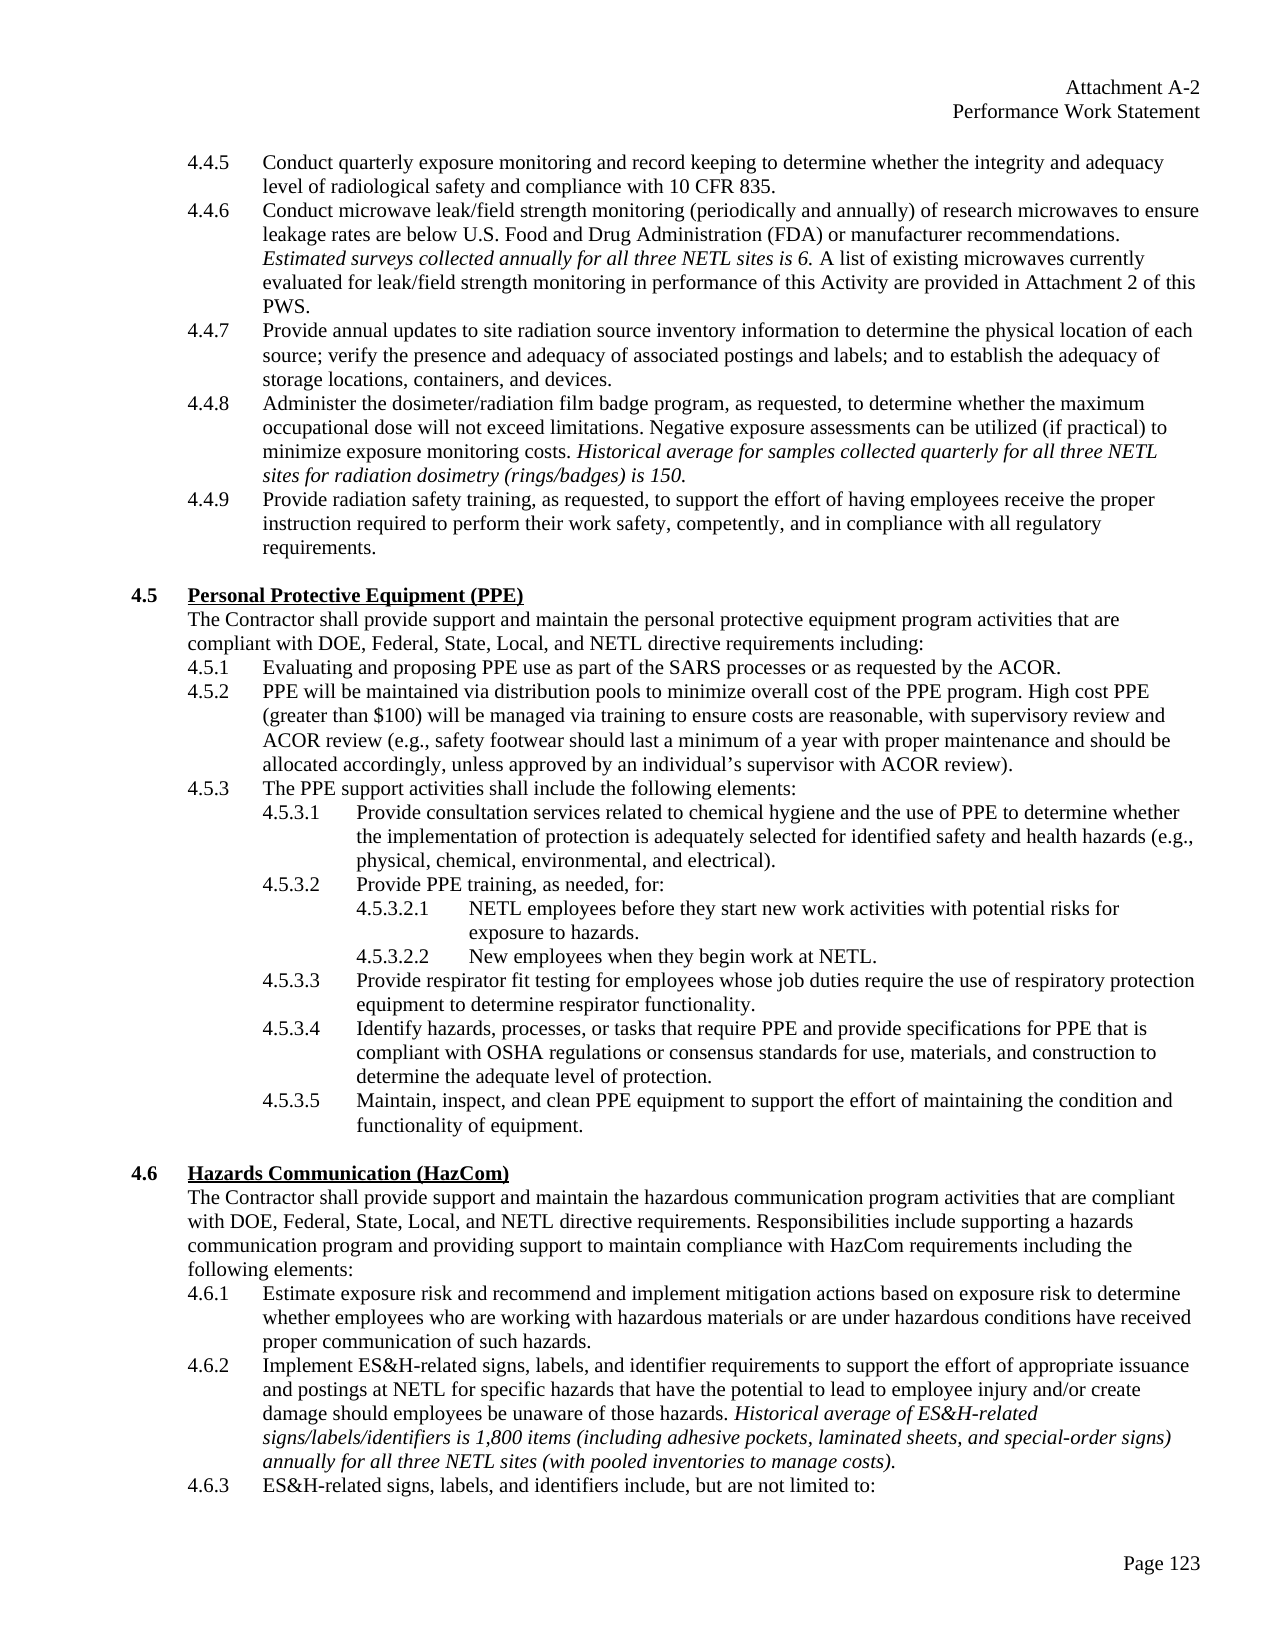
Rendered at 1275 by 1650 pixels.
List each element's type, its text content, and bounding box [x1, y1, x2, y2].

list Evaluating and proposing PPE use as part of the SARS processes or as requested by the ACOR. [187, 655, 1200, 679]
list Implement ES&H-related signs, labels, and identifier requirements to support the effort of appropriate issuance and postings at NETL for specific hazards that have the potential to lead to employee injury and/or create damage should employees be unaware of those hazards. Historical average of ES&H-related signs/labels/identifiers is 1,800 items (including adhesive pockets, laminated sheets, and special-order signs) annually for all three NETL sites (with pooled inventories to manage costs). [187, 1353, 1200, 1473]
list ES&H-related signs, labels, and identifiers include, but are not limited to: [187, 1473, 1200, 1497]
list Estimate exposure risk and recommend and implement mitigation actions based on exposure risk to determine whether employees who are working with hazardous materials or are under hazardous conditions have received proper communication of such hazards. [187, 1281, 1200, 1353]
list Personal Protective Equipment (PPE) [131, 583, 1200, 607]
list Maintain, inspect, and clean PPE equipment to support the effort of maintaining the condition and functionality of equipment. [262, 1088, 1200, 1137]
list Identify hazards, processes, or tasks that require PPE and provide specifications for PPE that is compliant with OSHA regulations or consensus standards for use, materials, and construction to determine the adequate level of protection. [262, 1016, 1200, 1088]
list Provide consultation services related to chemical hygiene and the use of PPE to determine whether the implementation of protection is adequately selected for identified safety and health hazards (e.g., physical, chemical, environmental, and electrical). [262, 800, 1200, 872]
list NETL employees before they start new work activities with potential risks for exposure to hazards. [356, 896, 1200, 944]
list The PPE support activities shall include the following elements: [187, 776, 1200, 800]
list Provide respirator fit testing for employees whose job duties require the use of respiratory protection equipment to determine respirator functionality. [262, 968, 1200, 1016]
list Conduct quarterly exposure monitoring and record keeping to determine whether the integrity and adequacy level of radiological safety and compliance with 10 CFR 835. [187, 150, 1200, 198]
list Administer the dosimeter/radiation film badge program, as requested, to determine whether the maximum occupational dose will not exceed limitations. Negative exposure assessments can be utilized (if practical) to minimize exposure monitoring costs. Historical average for samples collected quarterly for all three NETL sites for radiation dosimetry (rings/badges) is 150. [187, 391, 1200, 487]
list PPE will be maintained via distribution pools to minimize overall cost of the PPE program. High cost PPE (greater than $100) will be managed via training to ensure costs are reasonable, with supervisory review and ACOR review (e.g., safety footwear should last a minimum of a year with proper maintenance and should be allocated accordingly, unless approved by an individual’s supervisor with ACOR review). [187, 679, 1200, 776]
list Conduct microwave leak/field strength monitoring (periodically and annually) of research microwaves to ensure leakage rates are below U.S. Food and Drug Administration (FDA) or manufacturer recommendations. Estimated surveys collected annually for all three NETL sites is 6. A list of existing microwaves currently evaluated for leak/field strength monitoring in performance of this Activity are provided in Attachment 2 of this PWS. [187, 198, 1200, 318]
list Hazards Communication (HazCom) [131, 1161, 1200, 1185]
list Provide annual updates to site radiation source inventory information to determine the physical location of each source; verify the presence and adequacy of associated postings and labels; and to establish the adequacy of storage locations, containers, and devices. [187, 318, 1200, 391]
text The Contractor shall provide support and maintain the hazardous communication program activities that are compliant with DOE, Federal, State, Local, and NETL directive requirements. Responsibilities include supporting a hazards communication program and providing support to maintain compliance with HazCom requirements including the following elements: [187, 1185, 1200, 1281]
list New employees when they begin work at NETL. [356, 944, 1200, 968]
list Provide radiation safety training, as requested, to support the effort of having employees receive the proper instruction required to perform their work safety, competently, and in compliance with all regulatory requirements. [187, 487, 1200, 559]
text The Contractor shall provide support and maintain the personal protective equipment program activities that are compliant with DOE, Federal, State, Local, and NETL directive requirements including: [187, 607, 1200, 655]
list Provide PPE training, as needed, for: [262, 872, 1200, 896]
